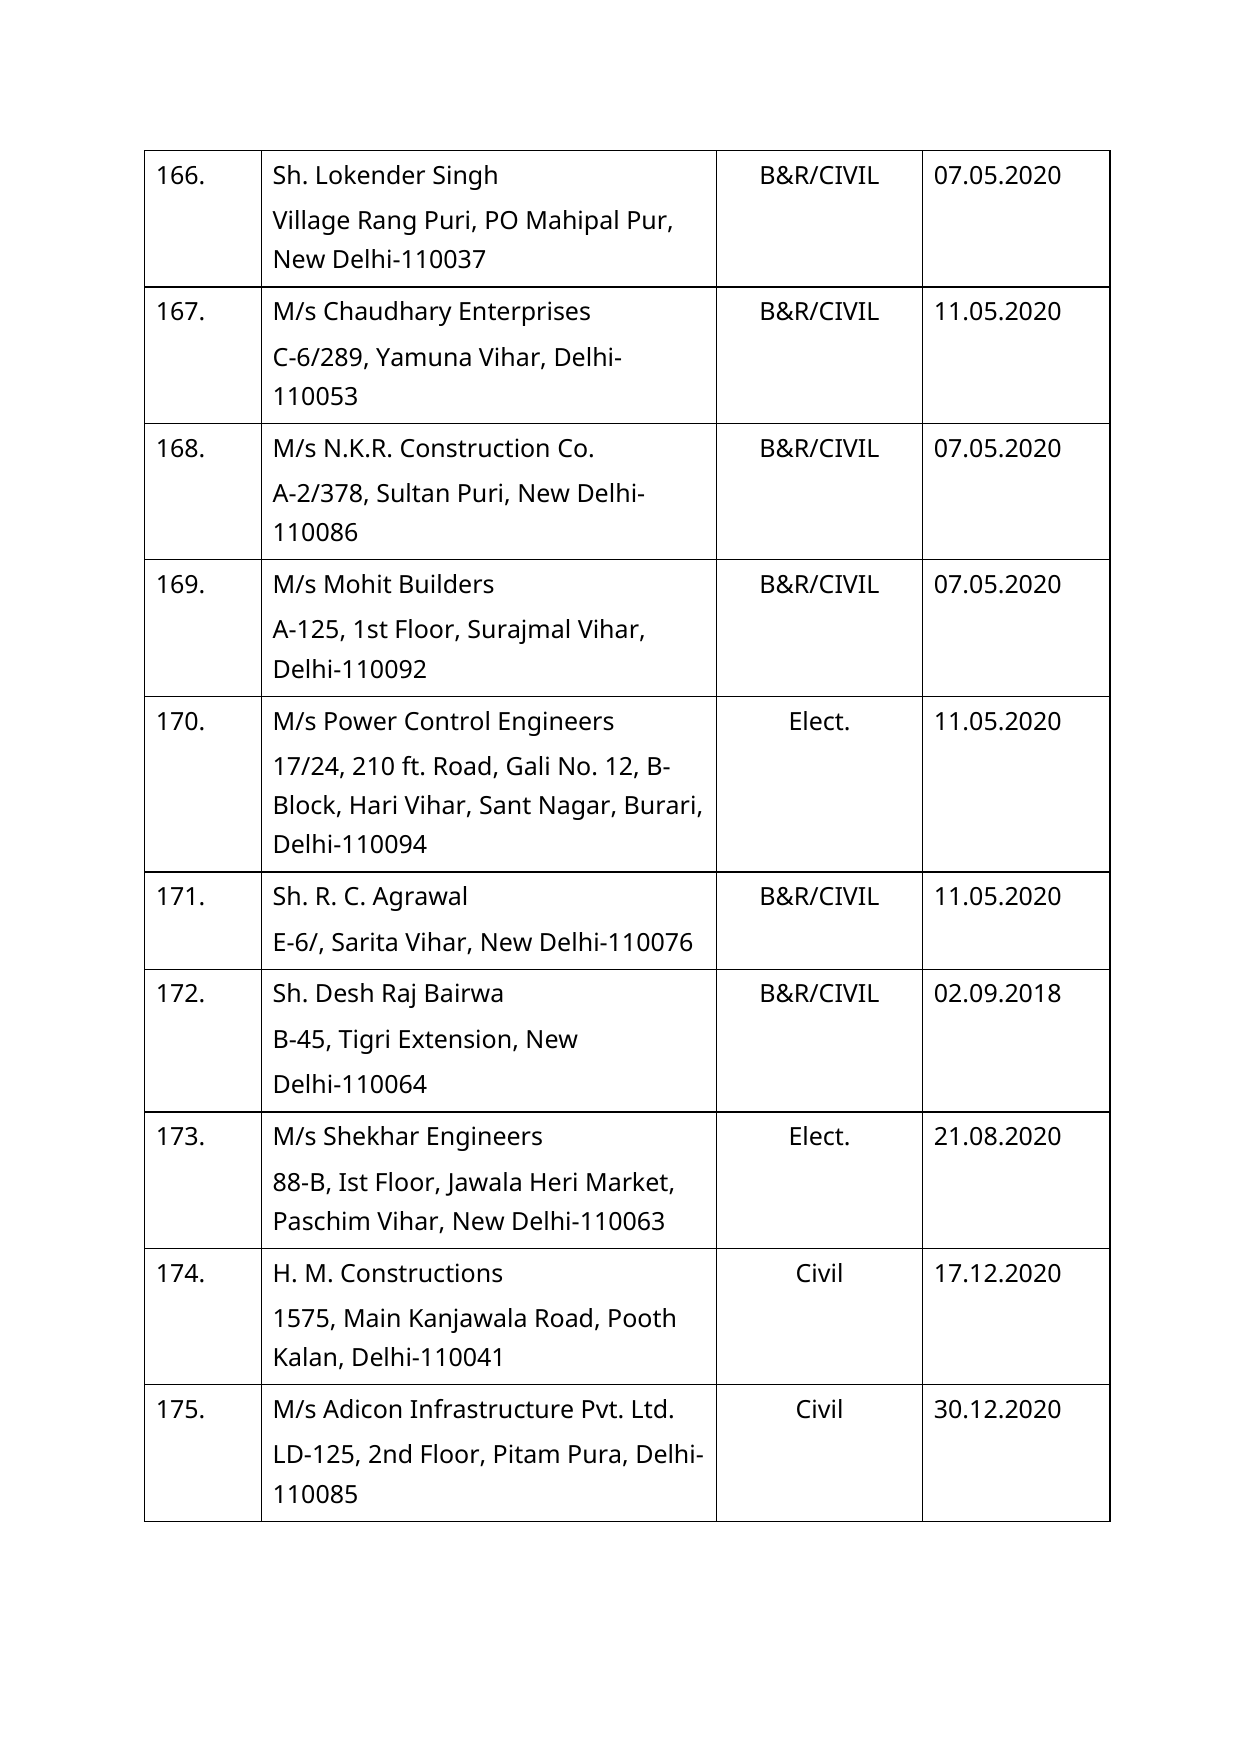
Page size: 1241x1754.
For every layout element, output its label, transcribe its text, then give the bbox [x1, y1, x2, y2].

table_cell M/s Shekhar Engineers 88-B, Ist Floor, Jawala Heri Market, Paschim Vihar, New Delhi-110063 [262, 1113, 716, 1248]
table_cell Elect. [717, 697, 922, 871]
table_cell [145, 288, 261, 423]
table_cell B&R/CIVIL [717, 560, 922, 696]
table_cell [145, 151, 261, 286]
table_cell 11.05.2020 [923, 873, 1109, 969]
table_cell [145, 424, 261, 559]
table_cell M/s Power Control Engineers 17/24, 210 ft. Road, Gali No. 12, B-Block, Hari Vihar, Sant Nagar, Burari, Delhi-110094 [262, 697, 716, 871]
table_cell [145, 1113, 261, 1248]
table_cell B&R/CIVIL [717, 970, 922, 1111]
table_cell 07.05.2020 [923, 151, 1109, 286]
table_cell 17.12.2020 [923, 1249, 1109, 1384]
table_cell [145, 1385, 261, 1521]
table_cell B&R/CIVIL [717, 424, 922, 559]
table_cell Elect. [717, 1113, 922, 1248]
table_cell Sh. R. C. Agrawal E-6/, Sarita Vihar, New Delhi-110076 [262, 873, 716, 969]
table_cell 02.09.2018 [923, 970, 1109, 1111]
table_cell 11.05.2020 [923, 288, 1109, 423]
table_cell Sh. Lokender Singh Village Rang Puri, PO Mahipal Pur, New Delhi-110037 [262, 151, 716, 286]
table_cell [145, 1249, 261, 1384]
table_cell Civil [717, 1385, 922, 1521]
table_cell 30.12.2020 [923, 1385, 1109, 1521]
table_cell [145, 697, 261, 871]
table_cell B&R/CIVIL [717, 873, 922, 969]
table_cell [145, 560, 261, 696]
table_cell 11.05.2020 [923, 697, 1109, 871]
table_cell H. M. Constructions 1575, Main Kanjawala Road, Pooth Kalan, Delhi-110041 [262, 1249, 716, 1384]
table_cell M/s Adicon Infrastructure Pvt. Ltd. LD-125, 2nd Floor, Pitam Pura, Delhi-110085 [262, 1385, 716, 1521]
table_cell M/s Chaudhary Enterprises C-6/289, Yamuna Vihar, Delhi-110053 [262, 288, 716, 423]
table_cell M/s N.K.R. Construction Co. A-2/378, Sultan Puri, New Delhi-110086 [262, 424, 716, 559]
table_cell B&R/CIVIL [717, 288, 922, 423]
table_cell [145, 970, 261, 1111]
table_cell 07.05.2020 [923, 424, 1109, 559]
table_cell [145, 873, 261, 969]
table_cell Sh. Desh Raj Bairwa B-45, Tigri Extension, New Delhi-110064 [262, 970, 716, 1111]
table_cell 07.05.2020 [923, 560, 1109, 696]
table_cell Civil [717, 1249, 922, 1384]
table_cell 21.08.2020 [923, 1113, 1109, 1248]
table_cell M/s Mohit Builders A-125, 1st Floor, Surajmal Vihar, Delhi-110092 [262, 560, 716, 696]
table_cell B&R/CIVIL [717, 151, 922, 286]
